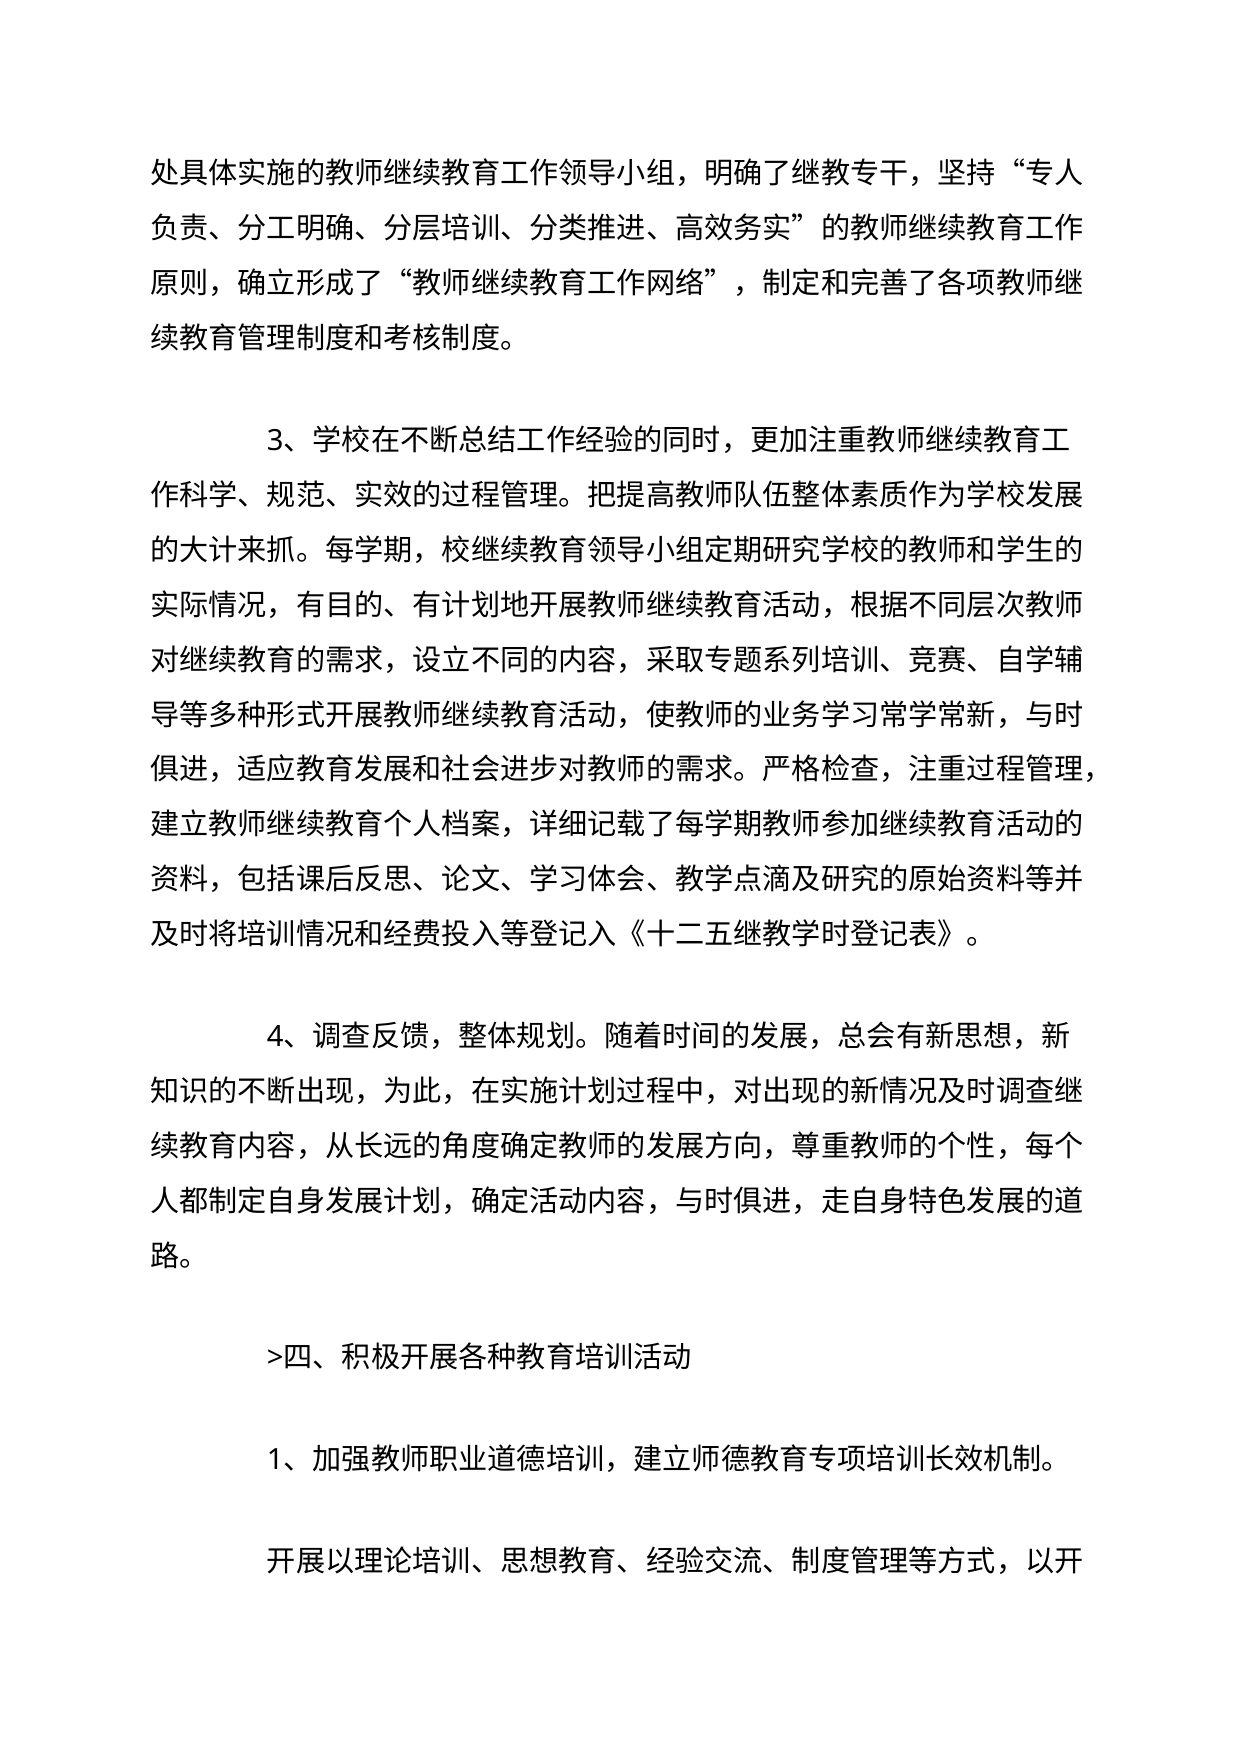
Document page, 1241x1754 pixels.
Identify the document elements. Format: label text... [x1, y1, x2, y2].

text 1、加强教师职业道德培训，建立师德教育专项培训长效机制。 [150, 1436, 1090, 1478]
text 3、学校在不断总结工作经验的同时，更加注重教师继续教育工作科学、规范、实效的过程管理。把提高教师队伍整体素质作为学校发展的大计来抓。每学期，校继续教育领导小组定期研究学校的教师和学生的实际情况，有目的、有计划地开展教师继续教育活动，根据不同层次教师对继续教育的需求，设立不同的内容，采取专题系列培训、竞赛、自学辅导等多种形式开展教师继续教育活动，使教师的业务学习常学常新，与时俱进，适应教育发展和社会进步对教师的需求。严格检查，注重过程管理，建立教师继续教育个人档案，详细记载了每学期教师参加继续教育活动的资料，包括课后反思、论文、学习体会、教学点滴及研究的原始资料等并及时将培训情况和经费投入等登记入《十二五继教学时登记表》。 [150, 416, 1090, 953]
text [150, 150, 1090, 357]
text >四、积极开展各种教育培训活动 [150, 1334, 1090, 1376]
text 4、调查反馈，整体规划。随着时间的发展，总会有新思想，新知识的不断出现，为此，在实施计划过程中，对出现的新情况及时调查继续教育内容，从长远的角度确定教师的发展方向，尊重教师的个性，每个人都制定自身发展计划，确定活动内容，与时俱进，走自身特色发展的道路。 [150, 1012, 1090, 1274]
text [150, 1538, 1090, 1580]
